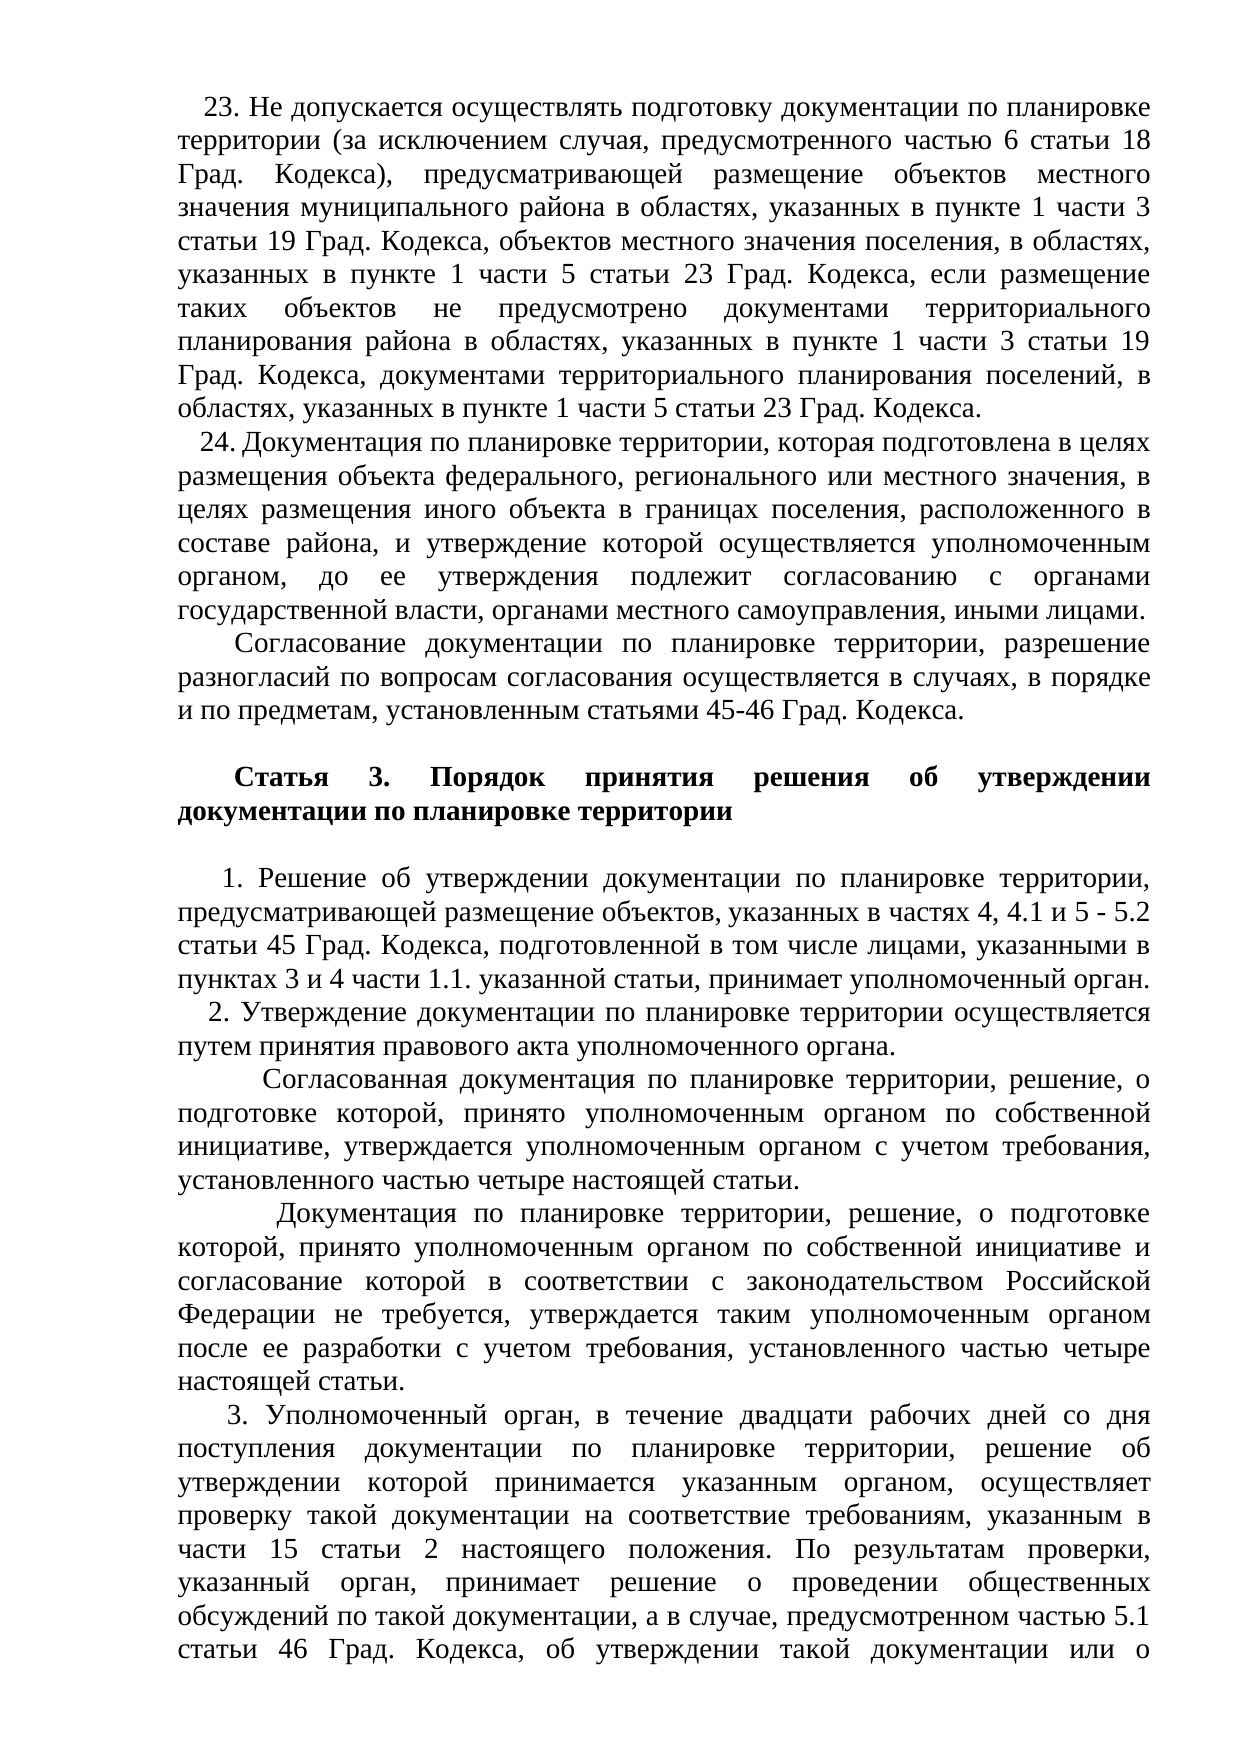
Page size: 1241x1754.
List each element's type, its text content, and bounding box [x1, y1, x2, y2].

text Согласованная документация по планировке территории, решение, о подготовке которой, принято уполномоченным органом по собственной инициативе, утверждается уполномоченным органом с учетом требования, установленного частью четыре настоящей статьи. [177, 1061, 1152, 1196]
text 1. Решение об утверждении документации по планировке территории, предусматривающей размещение объектов, указанных в частях 4, 4.1 и 5 - 5.2 статьи 45 Град. Кодекса, подготовленной в том числе лицами, указанными в пунктах 3 и 4 части 1.1. указанной статьи, принимает уполномоченный орган. [177, 860, 1152, 994]
text Статья 3. Порядок принятия решения об утверждении документации по планировке территории [177, 759, 1152, 827]
text 2. Утверждение документации по планировке территории осуществляется путем принятия правового акта уполномоченного органа. [177, 994, 1152, 1061]
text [177, 1397, 1152, 1665]
text 23. Не допускается осуществлять подготовку документации по планировке территории (за исключением случая, предусмотренного частью 6 статьи 18 Град. Кодекса), предусматривающей размещение объектов местного значения муниципального района в областях, указанных в пункте 1 части 3 статьи 19 Град. Кодекса, объектов местного значения поселения, в областях, указанных в пункте 1 части 5 статьи 23 Град. Кодекса, если размещение таких объектов не предусмотрено документами территориального планирования района в областях, указанных в пункте 1 части 3 статьи 19 Град. Кодекса, документами территориального планирования поселений, в областях, указанных в пункте 1 части 5 статьи 23 Град. Кодекса. [177, 89, 1152, 424]
text Согласование документации по планировке территории, разрешение разногласий по вопросам согласования осуществляется в случаях, в порядке и по предметам, установленным статьями 45-46 Град. Кодекса. [177, 625, 1152, 726]
text 24. Документация по планировке территории, которая подготовлена в целях размещения объекта федерального, регионального или местного значения, в целях размещения иного объекта в границах поселения, расположенного в составе района, и утверждение которой осуществляется уполномоченным органом, до ее утверждения подлежит согласованию с органами государственной власти, органами местного самоуправления, иными лицами. [177, 424, 1152, 625]
text Документация по планировке территории, решение, о подготовке которой, принято уполномоченным органом по собственной инициативе и согласование которой в соответствии с законодательством Российской Федерации не требуется, утверждается таким уполномоченным органом после ее разработки с учетом требования, установленного частью четыре настоящей статьи. [177, 1196, 1152, 1397]
